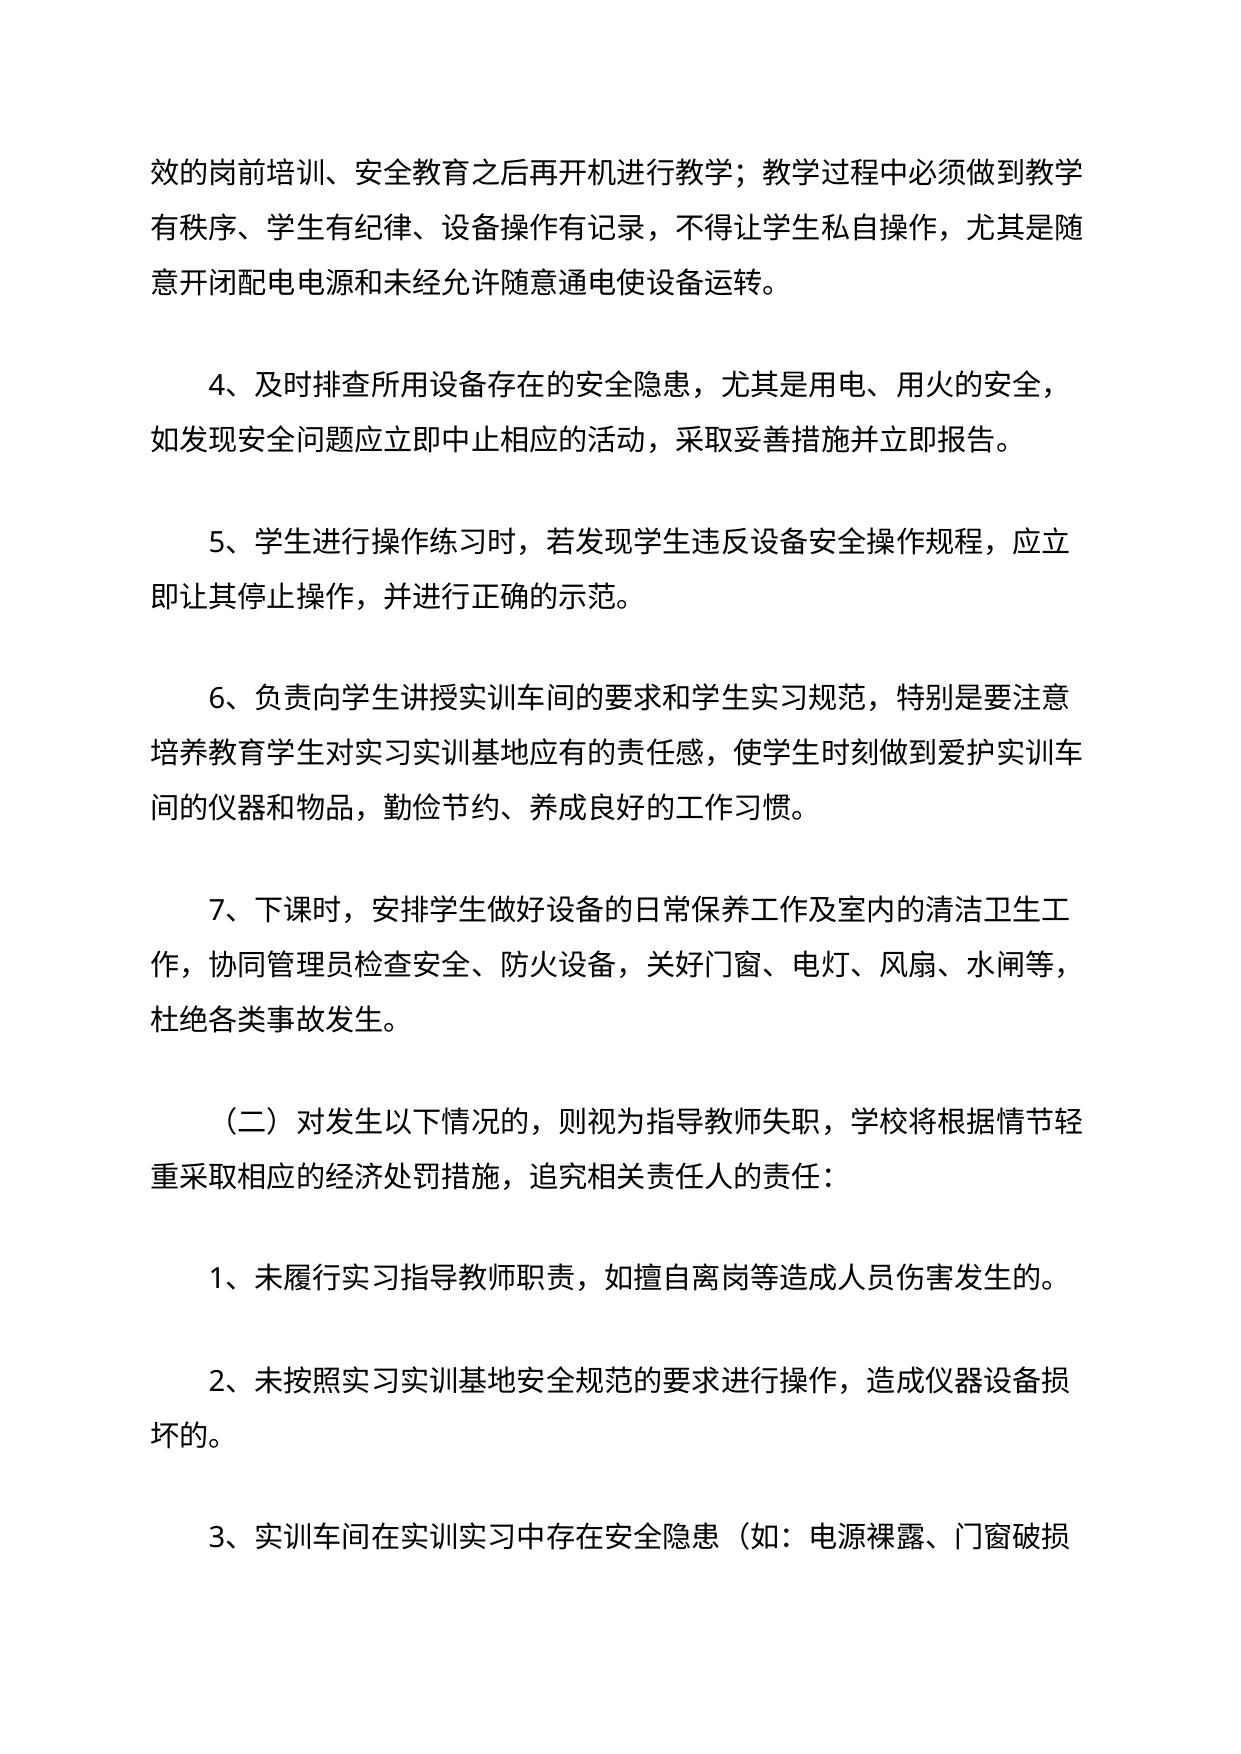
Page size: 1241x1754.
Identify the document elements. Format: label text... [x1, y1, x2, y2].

text 7、下课时，安排学生做好设备的日常保养工作及室内的清洁卫生工作，协同管理员检查安全、防火设备，关好门窗、电灯、风扇、水闸等，杜绝各类事故发生。 [150, 887, 1090, 1039]
text 2、未按照实习实训基地安全规范的要求进行操作，造成仪器设备损坏的。 [150, 1357, 1090, 1454]
text 5、学生进行操作练习时，若发现学生违反设备安全操作规程，应立即让其停止操作，并进行正确的示范。 [150, 518, 1090, 616]
text 1、未履行实习指导教师职责，如擅自离岗等造成人员伤害发生的。 [150, 1255, 1090, 1297]
text 4、及时排查所用设备存在的安全隐患，尤其是用电、用火的安全，如发现安全问题应立即中止相应的活动，采取妥善措施并立即报告。 [150, 362, 1090, 459]
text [150, 150, 1090, 302]
text 6、负责向学生讲授实训车间的要求和学生实习规范，特别是要注意培养教育学生对实习实训基地应有的责任感，使学生时刻做到爱护实训车间的仪器和物品，勤俭节约、养成良好的工作习惯。 [150, 675, 1090, 827]
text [150, 1514, 1090, 1556]
text （二）对发生以下情况的，则视为指导教师失职，学校将根据情节轻重采取相应的经济处罚措施，追究相关责任人的责任： [150, 1098, 1090, 1196]
